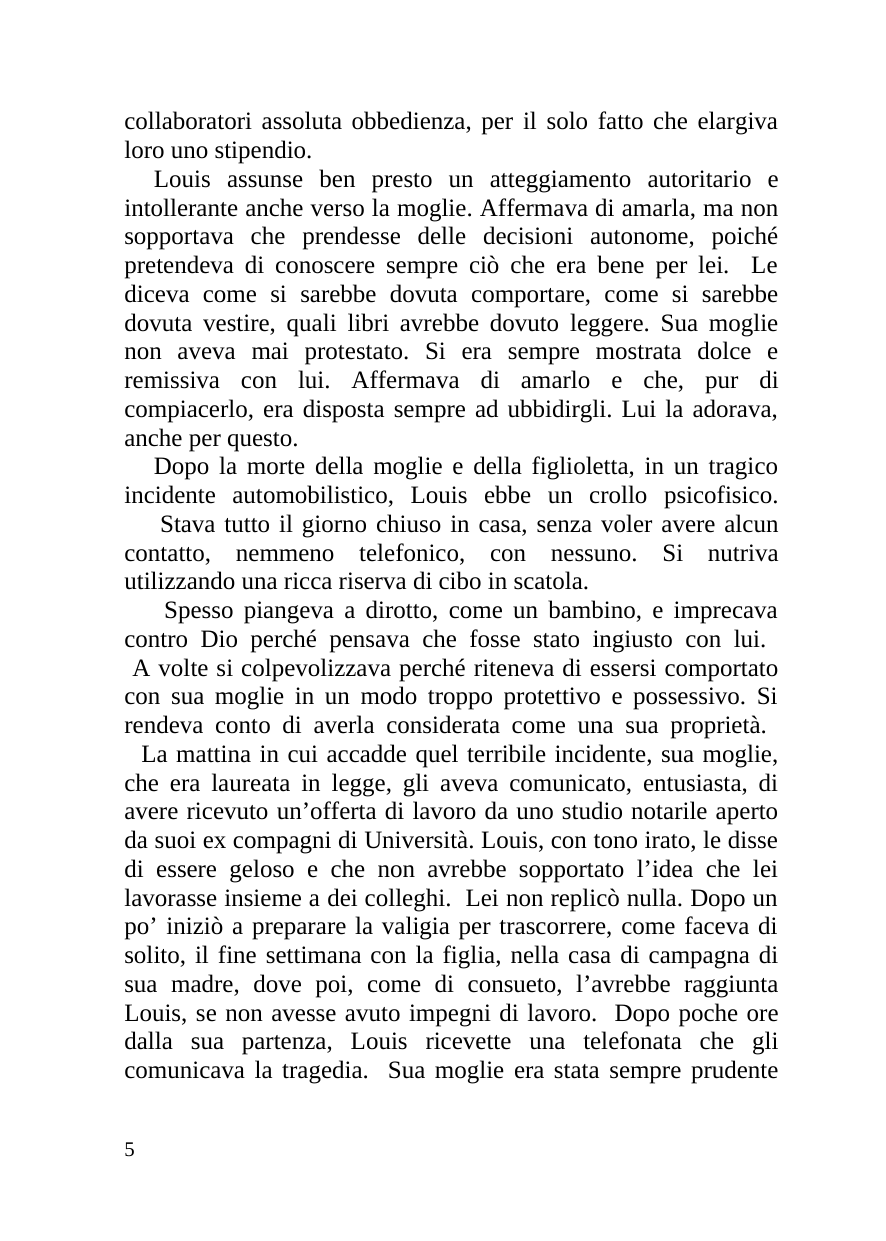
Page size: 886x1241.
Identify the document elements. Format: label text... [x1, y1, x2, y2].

text Louis assunse ben presto un atteggiamento autoritario e intollerante anche verso la moglie. Affermava di amarla, ma non sopportava che prendesse delle decisioni autonome, poiché pretendeva di conoscere sempre ciò che era bene per lei. Le diceva come si sarebbe dovuta comportare, come si sarebbe dovuta vestire, quali libri avrebbe dovuto leggere. Sua moglie non aveva mai protestato. Si era sempre mostrata dolce e remissiva con lui. Affermava di amarlo e che, pur di compiacerlo, era disposta sempre ad ubbidirgli. Lui la adorava, anche per questo. [124, 164, 779, 451]
text Dopo la morte della moglie e della figlioletta, in un tragico incidente automobilistico, Louis ebbe un crollo psicofisico. Stava tutto il giorno chiuso in casa, senza voler avere alcun contatto, nemmeno telefonico, con nessuno. Si nutriva utilizzando una ricca riserva di cibo in scatola. [124, 451, 779, 595]
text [124, 106, 779, 164]
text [124, 595, 779, 1084]
